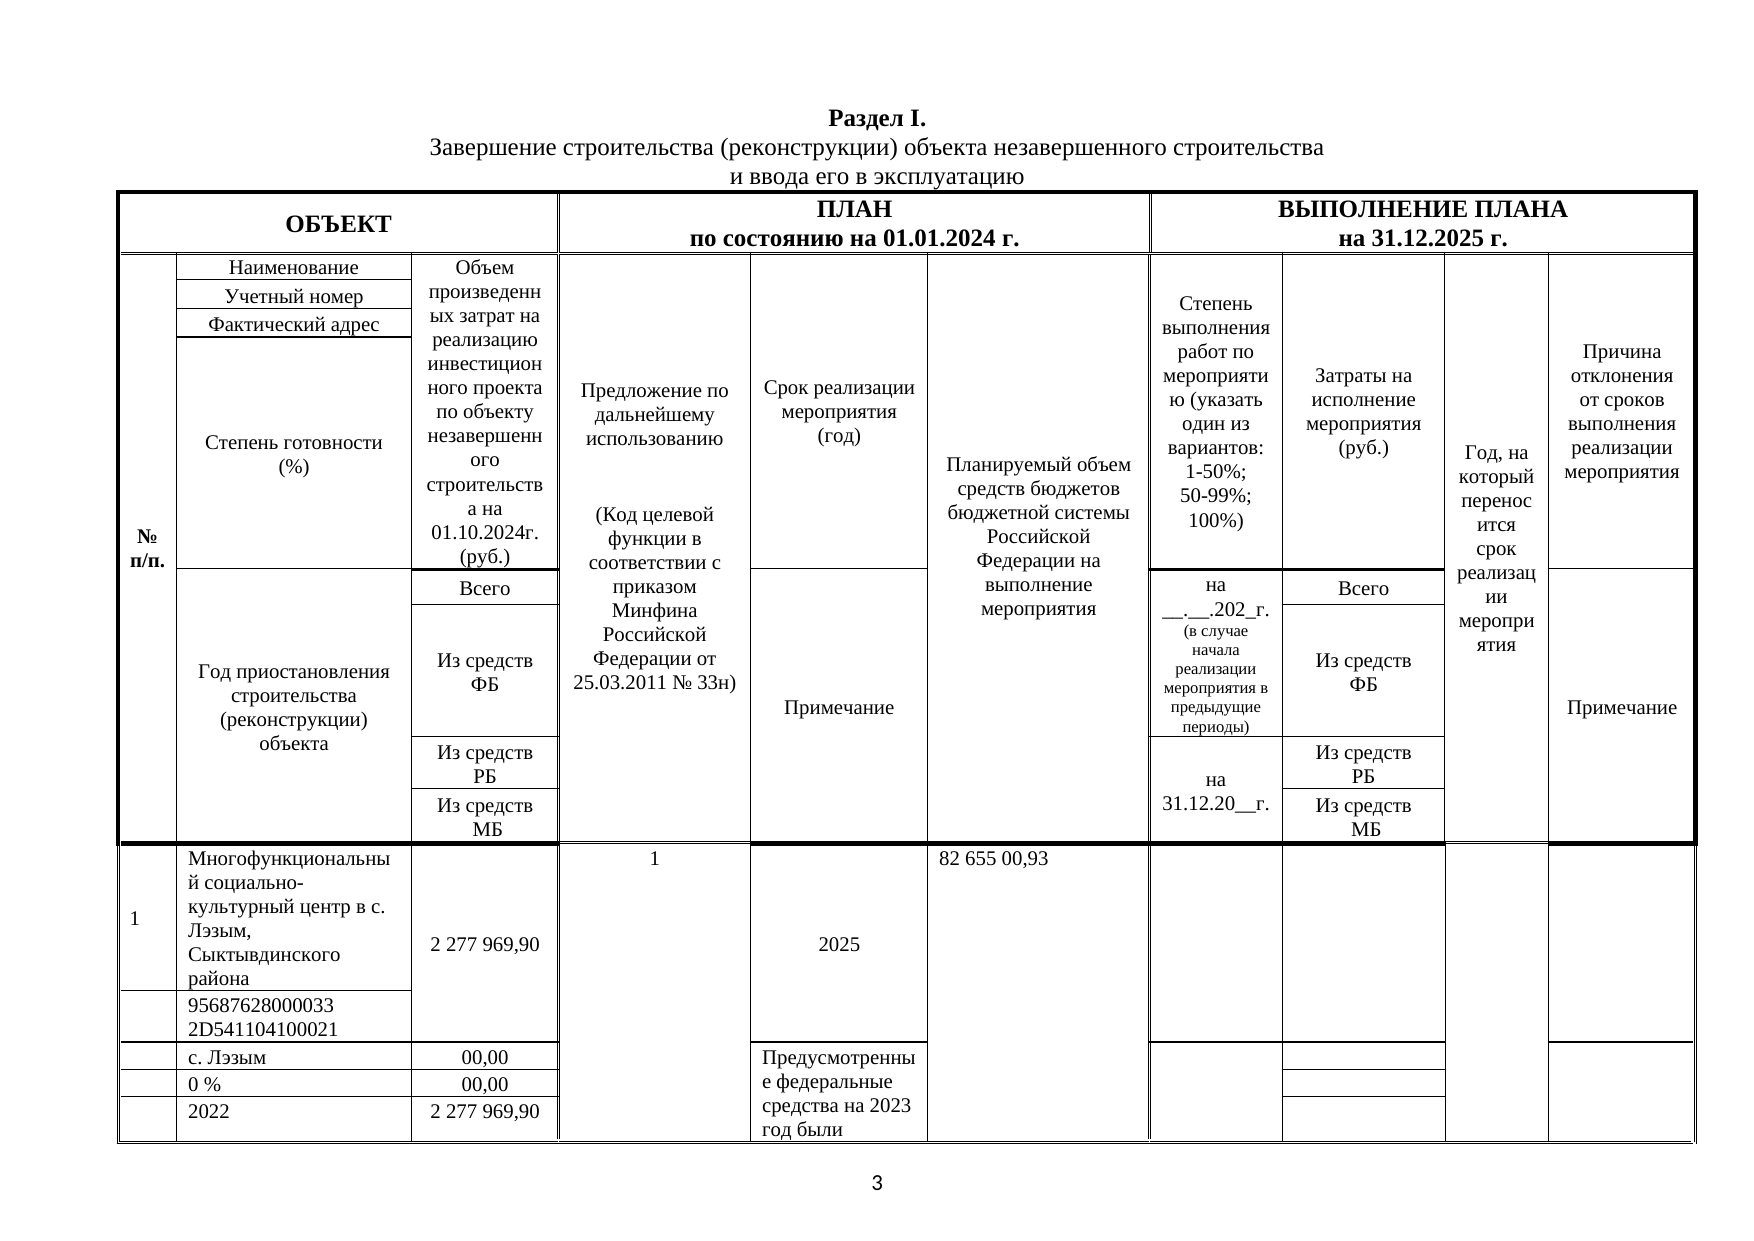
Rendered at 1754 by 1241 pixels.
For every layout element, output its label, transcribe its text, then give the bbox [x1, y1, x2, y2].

table_cell Из средств РБ [1283, 737, 1444, 788]
table_cell Из средств МБ [412, 789, 557, 841]
table_cell 0 % [177, 1070, 411, 1096]
table_cell [1446, 844, 1548, 1141]
table_cell Срок реализации мероприятия (год) [751, 255, 927, 568]
text и ввода его в эксплуатацию [118, 161, 1636, 189]
table_cell Объем произведенных затрат на реализацию инвестиционного проекта по объекту незавершенного строительства на 01.10.2024г. (руб.) [412, 255, 557, 568]
table_cell 1 [559, 844, 750, 1141]
table_cell 1 [120, 841, 176, 990]
table_cell Причина отклонения от сроков выполнения реализации мероприятия [1549, 255, 1693, 568]
table_cell [120, 1041, 176, 1069]
table_cell Из средств ФБ [1283, 605, 1444, 736]
table_cell Наименование [177, 255, 411, 279]
table_cell 2025 [751, 846, 927, 1041]
table_cell Многофункциональный социально-культурный центр в с. Лэзым, Сыктывдинского района [177, 846, 411, 990]
table_cell Из средств МБ [1283, 789, 1444, 841]
table_cell Примечание [1549, 569, 1693, 841]
table_header ПЛАН по состоянию на 01.01.2024 г. [560, 194, 1149, 252]
table_cell с. Лэзым [177, 1043, 411, 1069]
table_cell Предусмотренные федеральные средства на 2023 год были исключены, принято решение о выделении средств из республиканского бюджета в 2024 году. Направлен паспорт инвестиционного проекта, для включения в АИП на 2025 год. [751, 1043, 927, 1141]
table_cell [1149, 1043, 1282, 1141]
table_cell [1549, 1041, 1694, 1141]
table_cell на 31.12.20__г. [1151, 737, 1282, 841]
table_header ОБЪЕКТ [120, 194, 557, 252]
table_cell Из средств РБ [412, 737, 557, 788]
table_cell [1549, 846, 1694, 1041]
table_cell Всего [412, 571, 557, 604]
text Раздел I. [118, 103, 1636, 132]
table_cell 2 277 969,90 [412, 846, 557, 1041]
table_cell [1283, 1097, 1445, 1141]
table_cell [120, 1069, 176, 1096]
table_cell 2 277 969,90 [412, 1097, 559, 1141]
table_cell 956876280000332D541104100021 [177, 991, 411, 1041]
table_cell 00,00 [412, 1070, 557, 1096]
table_cell Год приостановления строительства (реконструкции) объекта [177, 569, 411, 841]
table_cell 2022 [177, 1097, 411, 1141]
table_cell Затраты на исполнение мероприятия (руб.) [1283, 255, 1444, 568]
table_header ВЫПОЛНЕНИЕ ПЛАНА на 31.12.2025 г. [1152, 194, 1693, 252]
table_cell [120, 1096, 176, 1141]
table_cell Год, на который переносится срок реализации мероприятия [1445, 255, 1548, 841]
table_cell 82 655 00,93 [928, 846, 1149, 1141]
table_cell Учетный номер [177, 280, 411, 308]
table_cell Планируемый объем средств бюджетов бюджетной системы Российской Федерации на выполнение мероприятия [928, 255, 1148, 841]
table_cell Фактический адрес [177, 309, 411, 336]
table_cell Из средств ФБ [412, 605, 557, 736]
table_cell Степень выполнения работ по мероприятию (указать один из вариантов: 1-50%; 50-99%; 100%) [1151, 255, 1282, 568]
table_cell [1283, 1043, 1445, 1069]
table_cell [1283, 1070, 1445, 1096]
table_cell Всего [1283, 571, 1444, 604]
text Завершение строительства (реконструкции) объекта незавершенного строительства [118, 132, 1636, 161]
table_cell Степень готовности (%) [177, 338, 411, 568]
table_cell Предложение по дальнейшему использованию (Код целевой функции в соответствии с приказом Минфина Российской Федерации от 25.03.2011 № 33н) [560, 255, 750, 841]
table_cell [1151, 846, 1282, 1041]
table_cell 00,00 [412, 1043, 557, 1069]
table_cell № п/п. [120, 255, 176, 841]
table_cell [120, 990, 176, 1041]
table_cell Примечание [751, 569, 927, 841]
table_cell [1283, 846, 1445, 1041]
table_cell на __.__.202_г. (в случае начала реализации мероприятия в предыдущие периоды) [1151, 571, 1282, 736]
